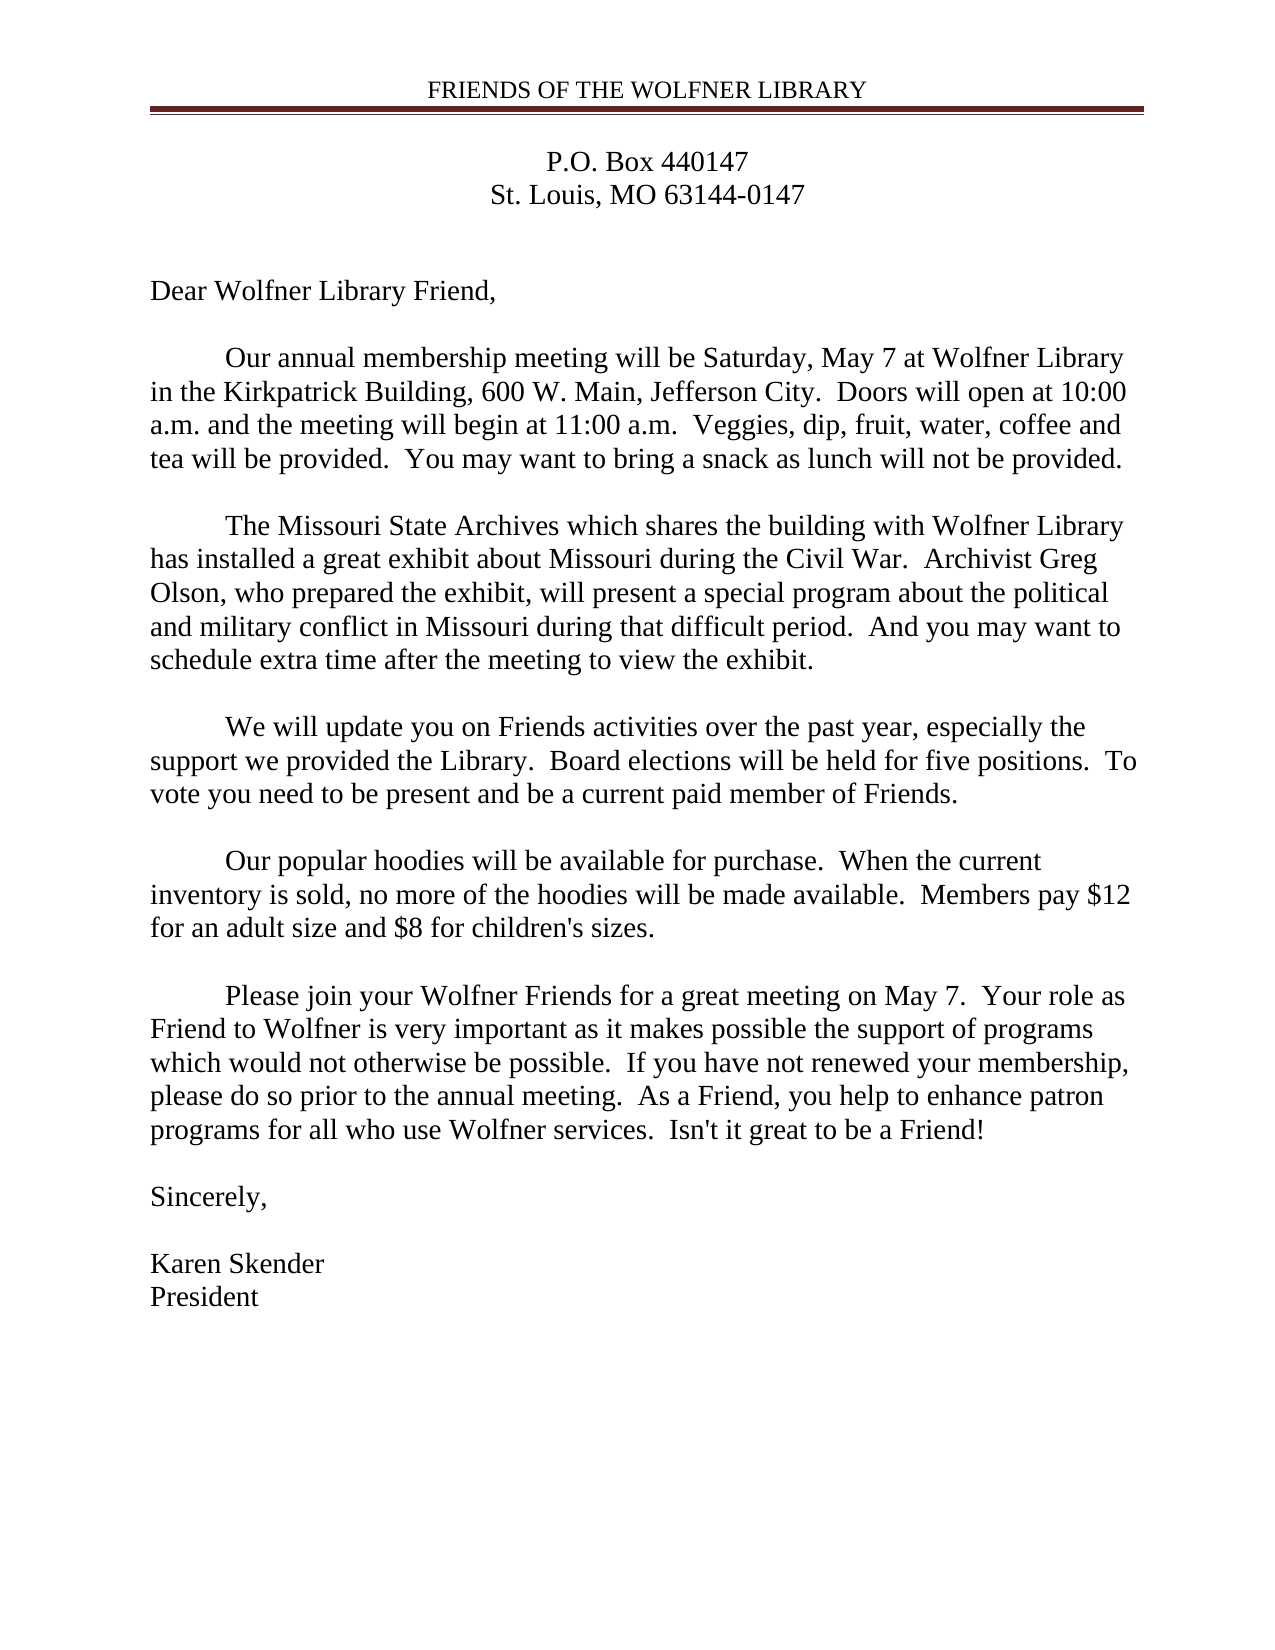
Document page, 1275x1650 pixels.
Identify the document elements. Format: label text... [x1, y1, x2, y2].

text Dear Wolfner Library Friend, [150, 273, 1144, 307]
text President [150, 1279, 1144, 1313]
text Our popular hoodies will be available for purchase. When the current inventory is sold, no more of the hoodies will be made available. Members pay $12 for an adult size and $8 for children's sizes. [150, 843, 1144, 944]
text Karen Skender [150, 1246, 1144, 1279]
text We will update you on Friends activities over the past year, especially the support we provided the Library. Board elections will be held for five positions. To vote you need to be present and be a current paid member of Friends. [150, 709, 1144, 810]
text Our annual membership meeting will be Saturday, May 7 at Wolfner Library in the Kirkpatrick Building, 600 W. Main, Jefferson City. Doors will open at 10:00 a.m. and the meeting will begin at 11:00 a.m. Veggies, dip, fruit, water, coffee and tea will be provided. You may want to bring a snack as lunch will not be provided. [150, 340, 1144, 474]
text The Missouri State Archives which shares the building with Wolfner Library has installed a great exhibit about Missouri during the Civil War. Archivist Greg Olson, who prepared the exhibit, will present a special program about the political and military conflict in Missouri during that difficult period. And you may want to schedule extra time after the meeting to view the exhibit. [150, 508, 1144, 676]
text Please join your Wolfner Friends for a great meeting on May 7. Your role as Friend to Wolfner is very important as it makes possible the support of programs which would not otherwise be possible. If you have not renewed your membership, please do so prior to the annual meeting. As a Friend, you help to enhance patron programs for all who use Wolfner services. Isn't it great to be a Friend! [150, 978, 1144, 1145]
text Sincerely, [150, 1179, 1144, 1212]
